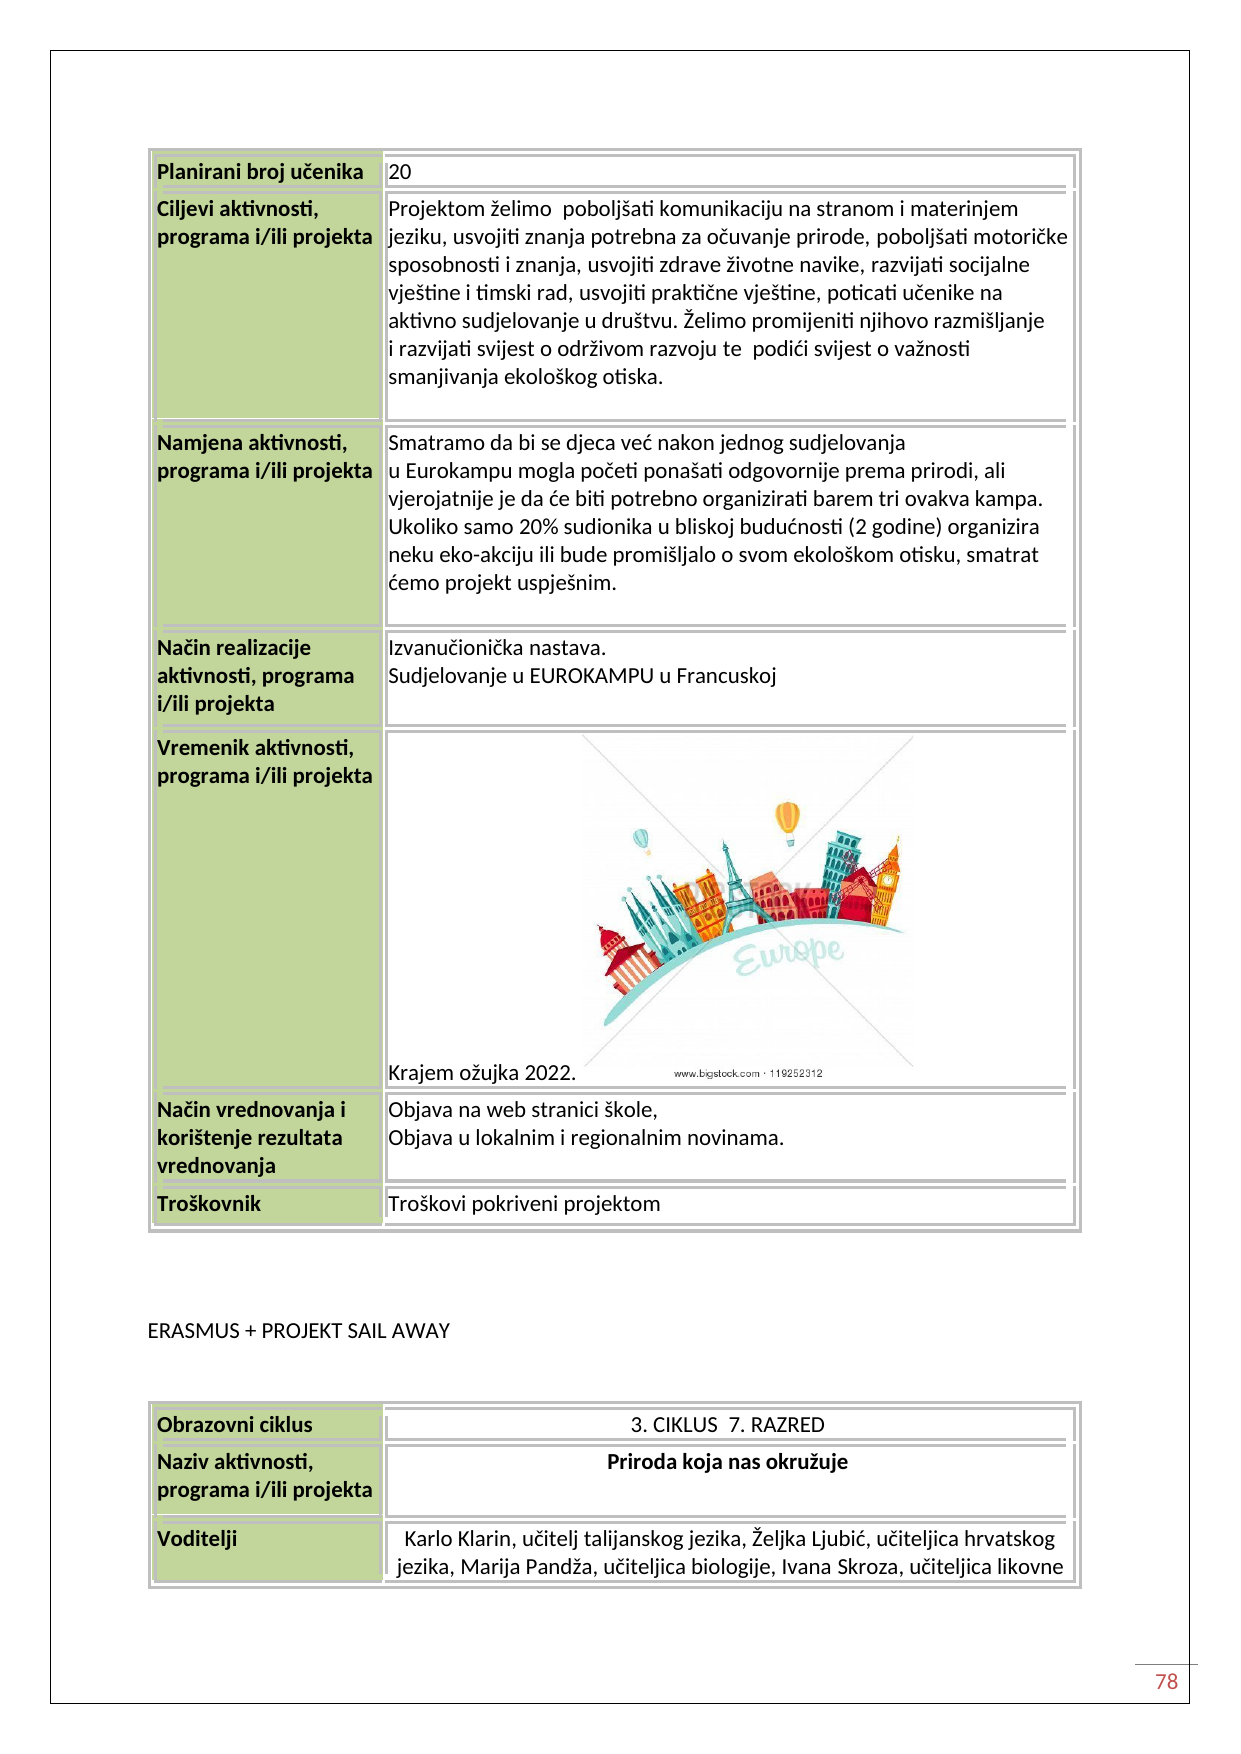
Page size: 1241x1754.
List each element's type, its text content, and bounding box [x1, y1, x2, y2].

table_cell Troškovnik [152, 1179, 383, 1223]
table_cell 20 [384, 151, 1077, 185]
table_cell Vremenik aktivnosti, programa i/ili projekta [152, 724, 383, 1086]
table_cell Namjena aktivnosti, programa i/ili projekta [152, 419, 383, 624]
table_cell Priroda koja nas okružuje [384, 1438, 1077, 1514]
table_cell Naziv aktivnosti, programa i/ili projekta [152, 1438, 383, 1514]
table_cell Način realizacije aktivnosti, programa i/ili projekta [152, 624, 383, 724]
table_cell Ciljevi aktivnosti, programa i/ili projekta [152, 185, 383, 418]
table_cell Način vrednovanja i korištenje rezultata vrednovanja [152, 1086, 383, 1179]
table_cell Projektom želimo poboljšati komunikaciju na stranom i materinjem jeziku, usvojiti znanja potrebna za očuvanje prirode, poboljšati motoričke sposobnosti i znanja, usvojiti zdrave životne navike, razvijati socijalne vještine i timski rad, usvojiti praktične vještine, poticati učenike na aktivno sudjelovanje u društvu. Želimo promijeniti njihovo razmišljanje i razvijati svijest o održivom razvoju te podići svijest o važnosti smanjivanja ekološkog otiska. [384, 185, 1077, 418]
table_cell Smatramo da bi se djeca već nakon jednog sudjelovanja u Eurokampu mogla početi ponašati odgovornije prema prirodi, ali vjerojatnije je da će biti potrebno organizirati barem tri ovakva kampa. Ukoliko samo 20% sudionika u bliskoj budućnosti (2 godine) organizira neku eko-akciju ili bude promišljalo o svom ekološkom otisku, smatrat ćemo projekt uspješnim. [384, 419, 1077, 624]
table_header 3. CIKLUS 7. RAZRED [384, 1404, 1077, 1438]
table_cell Objava na web stranici škole, Objava u lokalnim i regionalnim novinama. [384, 1086, 1077, 1179]
table_cell Planirani broj učenika [152, 151, 383, 185]
table_cell Izvanučionička nastava. Sudjelovanje u EUROKAMPU u Francuskoj [384, 624, 1077, 724]
text ERASMUS + PROJEKT SAIL AWAY [147, 1316, 1093, 1344]
picture [582, 733, 914, 1081]
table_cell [384, 1515, 1077, 1580]
table_cell Voditelji [152, 1515, 383, 1580]
table_cell Troškovi pokriveni projektom [384, 1179, 1077, 1223]
table_cell Krajem ožujka 2022. [384, 724, 1077, 1086]
table_header Obrazovni ciklus [152, 1404, 383, 1438]
